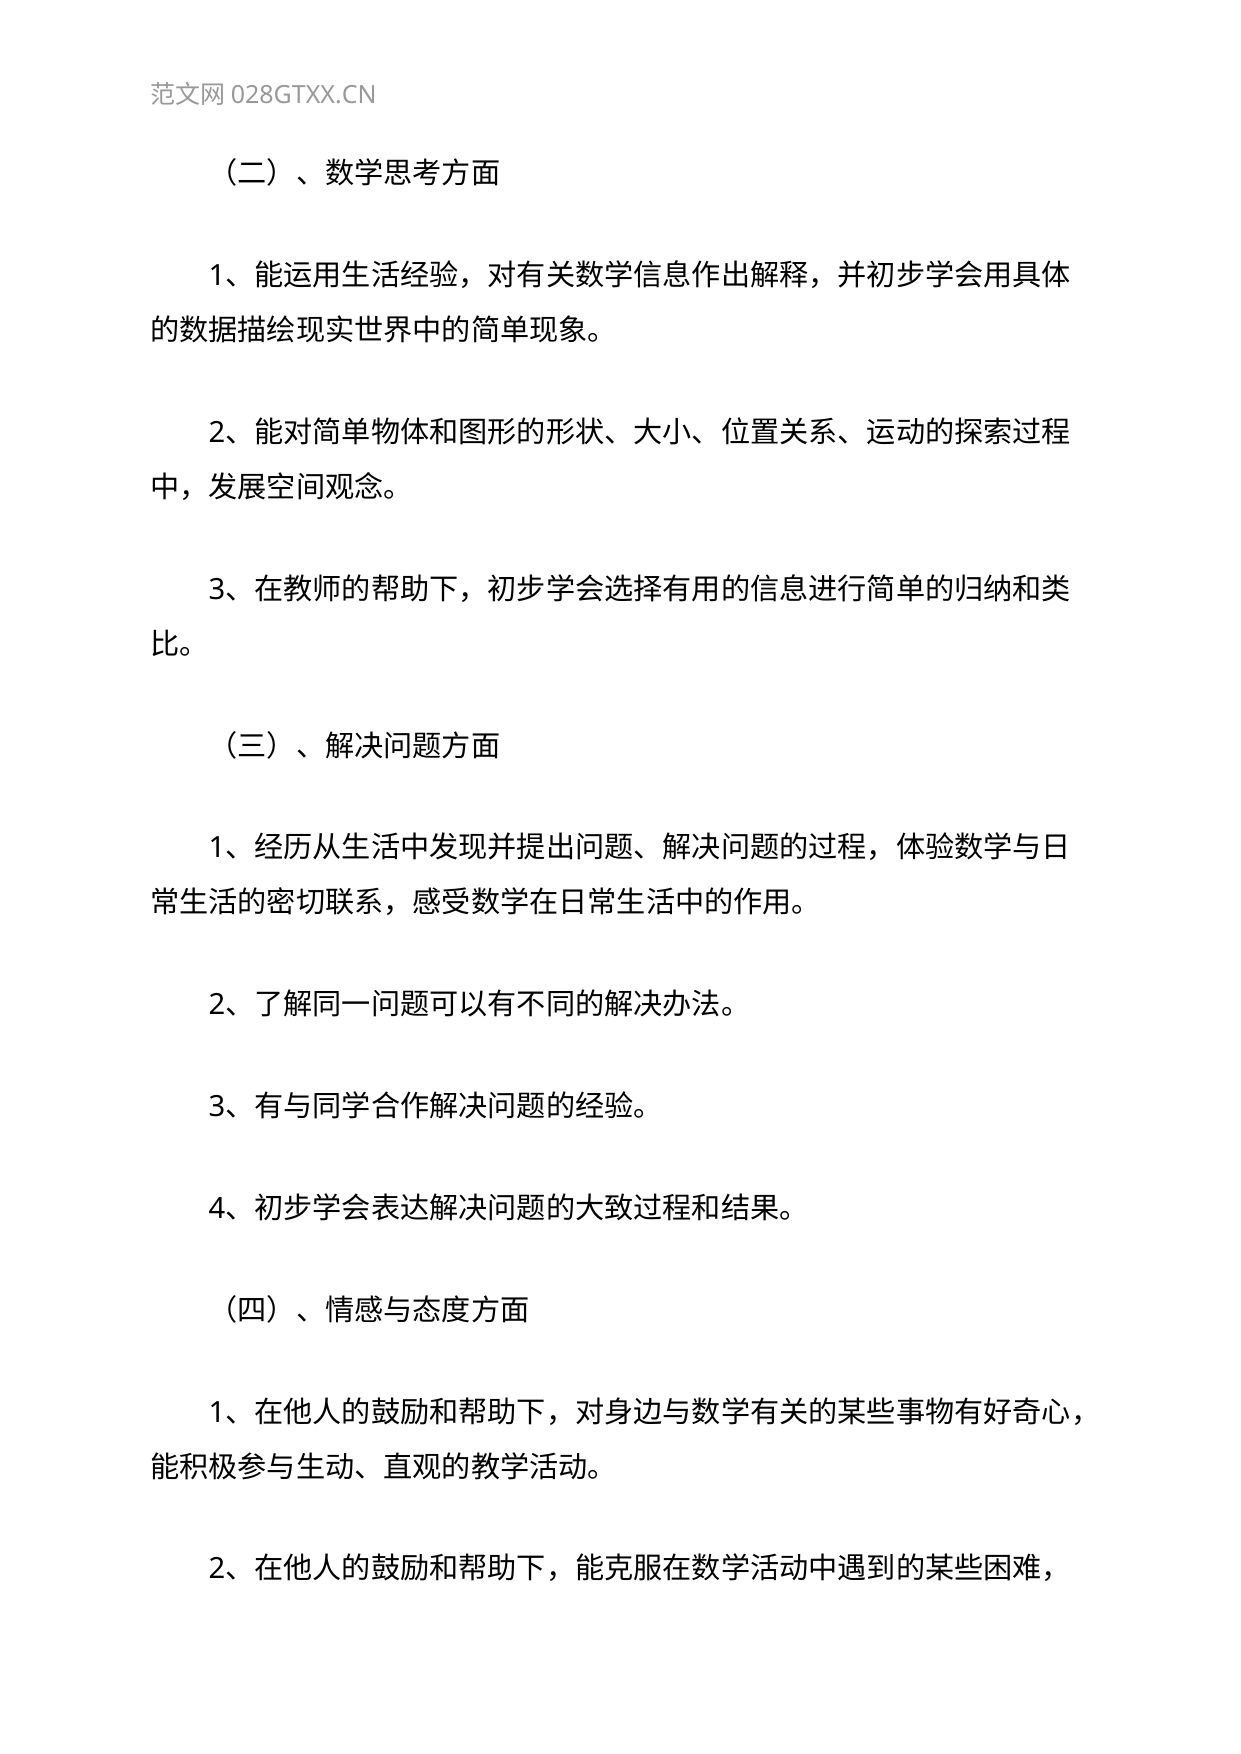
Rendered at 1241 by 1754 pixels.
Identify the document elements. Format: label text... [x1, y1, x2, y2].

text 1、能运用生活经验，对有关数学信息作出解释，并初步学会用具体的数据描绘现实世界中的简单现象。 [150, 252, 1090, 349]
text （二）、数学思考方面 [150, 150, 1090, 192]
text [150, 1545, 1090, 1587]
text 2、了解同一问题可以有不同的解决办法。 [150, 981, 1090, 1023]
text 1、经历从生活中发现并提出问题、解决问题的过程，体验数学与日常生活的密切联系，感受数学在日常生活中的作用。 [150, 824, 1090, 921]
text 1、在他人的鼓励和帮助下，对身边与数学有关的某些事物有好奇心，能积极参与生动、直观的教学活动。 [150, 1388, 1090, 1486]
text 3、在教师的帮助下，初步学会选择有用的信息进行简单的归纳和类比。 [150, 565, 1090, 663]
text 2、能对简单物体和图形的形状、大小、位置关系、运动的探索过程中，发展空间观念。 [150, 408, 1090, 506]
text （四）、情感与态度方面 [150, 1287, 1090, 1329]
text （三）、解决问题方面 [150, 722, 1090, 764]
text 3、有与同学合作解决问题的经验。 [150, 1083, 1090, 1125]
text 4、初步学会表达解决问题的大致过程和结果。 [150, 1184, 1090, 1227]
